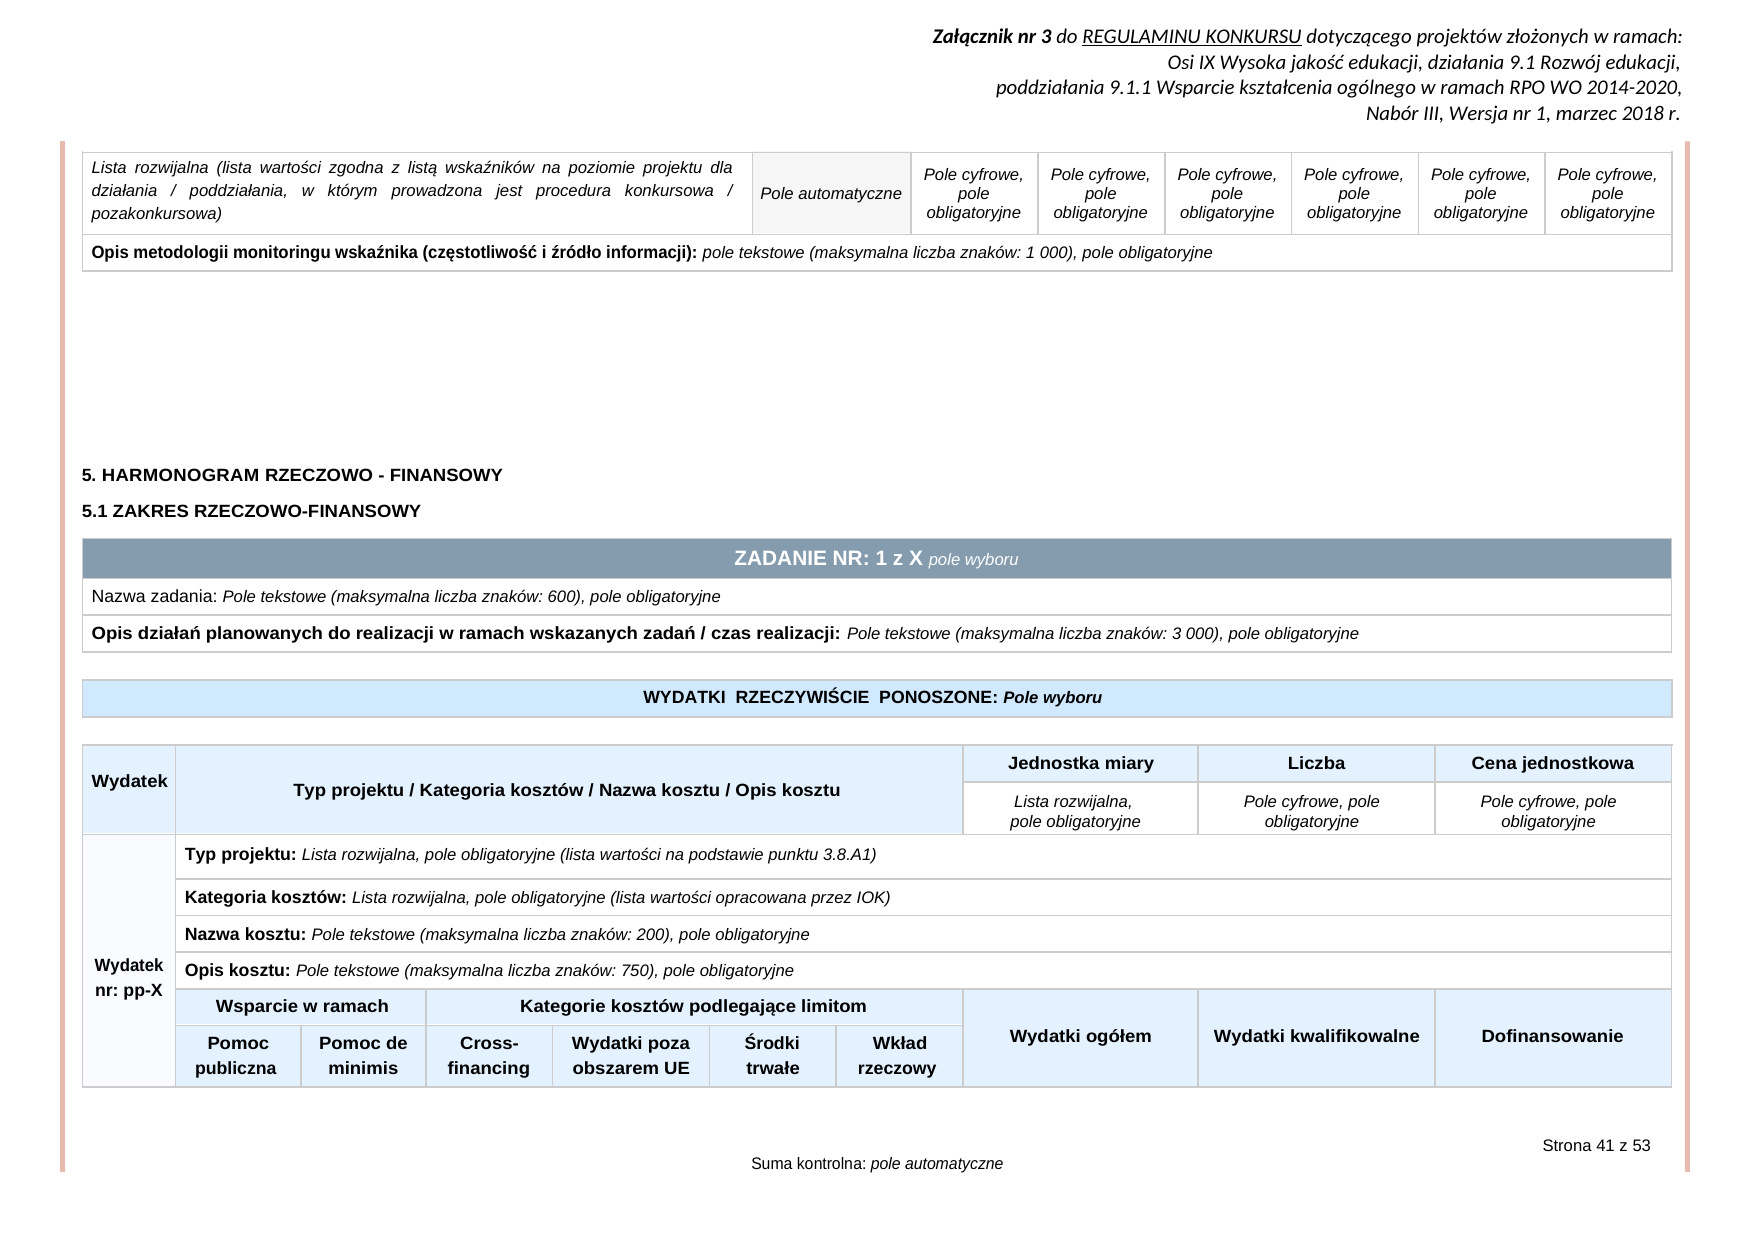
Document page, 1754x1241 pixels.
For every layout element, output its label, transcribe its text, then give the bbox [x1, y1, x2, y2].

table_cell Pole cyfrowe, pole obligatoryjne [1436, 783, 1671, 833]
table_cell Pole cyfrowe, pole obligatoryjne [1039, 153, 1164, 233]
text 5.1 ZAKRES RZECZOWO-FINANSOWY [82, 501, 1683, 522]
table_cell Dofinansowanie [1436, 990, 1671, 1086]
table_header Typ projektu / Kategoria kosztów / Nazwa kosztu / Opis kosztu [176, 746, 962, 833]
table_header Jednostka miary [964, 746, 1197, 781]
table_cell Pole cyfrowe, pole obligatoryjne [1419, 153, 1544, 233]
table_cell Pole automatyczne [753, 153, 910, 233]
table_cell Wkład rzeczowy [837, 1026, 962, 1086]
table_cell Kategoria kosztów: Lista rozwijalna, pole obligatoryjne (lista wartości opracowana przez IOK) [176, 880, 1671, 914]
table_cell Opis działań planowanych do realizacji w ramach wskazanych zadań / czas realizacji: Pole tekstowe (maksymalna liczba znaków: 3 000), pole obligatoryjne [83, 616, 1671, 651]
table_cell Pole cyfrowe, pole obligatoryjne [1546, 153, 1671, 233]
table_cell Wydatki kwalifikowalne [1199, 990, 1434, 1086]
table_header ZADANIE NR: 1 z X pole wyboru [83, 539, 1671, 578]
table_cell Wsparcie w ramach [176, 990, 425, 1024]
table_cell Pomoc de minimis [302, 1026, 425, 1086]
list HARMONOGRAM RZECZOWO - FINANSOWY [82, 464, 1683, 485]
table_cell Nazwa zadania: Pole tekstowe (maksymalna liczba znaków: 600), pole obligatoryjne [83, 579, 1671, 614]
table_cell Środki trwałe [710, 1026, 835, 1086]
table_header Cena jednostkowa [1436, 746, 1671, 781]
table_cell Pole cyfrowe, pole obligatoryjne [1166, 153, 1291, 233]
table_cell Pole cyfrowe, pole obligatoryjne [1292, 153, 1418, 233]
table_cell Lista rozwijalna, pole obligatoryjne [964, 783, 1197, 833]
table_cell Wydatki ogółem [964, 990, 1197, 1086]
table_cell Opis metodologii monitoringu wskaźnika (częstotliwość i źródło informacji): pole tekstowe (maksymalna liczba znaków: 1 000), pole obligatoryjne [83, 235, 1671, 270]
table_cell Wydatek nr: pp-X [83, 835, 175, 1086]
table_header Wydatek [83, 746, 175, 833]
table_header Liczba [1199, 746, 1434, 781]
table_cell Nazwa kosztu: Pole tekstowe (maksymalna liczba znaków: 200), pole obligatoryjne [176, 916, 1671, 951]
table_cell Wydatki poza obszarem UE [553, 1026, 709, 1086]
table_cell Typ projektu: Lista rozwijalna, pole obligatoryjne (lista wartości na podstawie punktu 3.8.A1) [176, 835, 1671, 878]
table_cell Pomoc publiczna [176, 1026, 300, 1086]
table_cell Opis kosztu: Pole tekstowe (maksymalna liczba znaków: 750), pole obligatoryjne [176, 953, 1671, 988]
table_cell Cross- financing [427, 1026, 552, 1086]
table_cell Pole cyfrowe, pole obligatoryjne [1199, 783, 1434, 833]
table_cell Kategorie kosztów podlegające limitom [427, 990, 962, 1024]
table_cell Pole cyfrowe, pole obligatoryjne [912, 153, 1037, 233]
